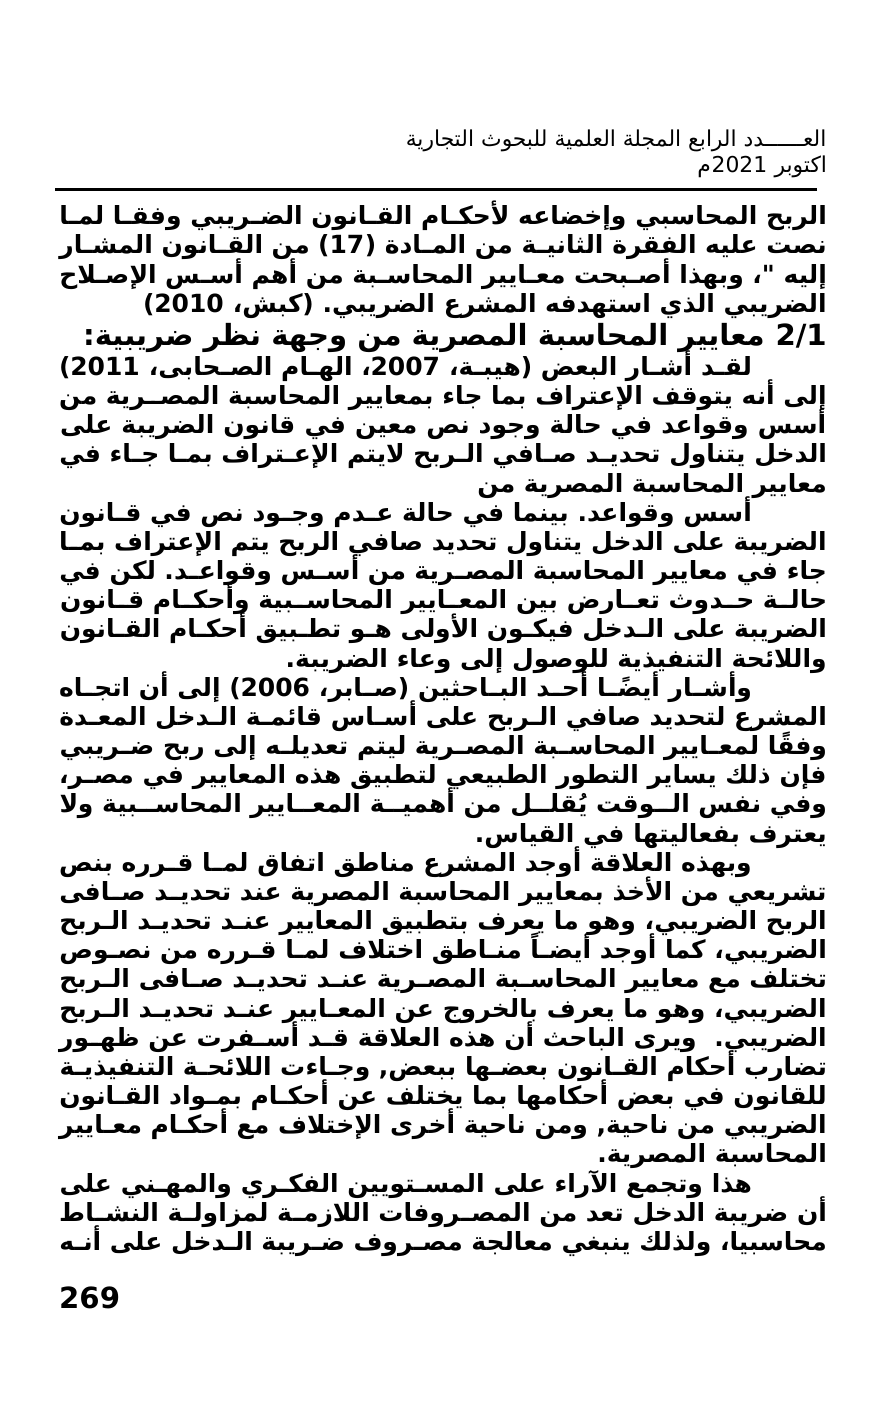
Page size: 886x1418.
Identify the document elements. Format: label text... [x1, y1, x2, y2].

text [59, 202, 827, 318]
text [59, 1169, 827, 1256]
text لقد أشار البعض (هيبة، 2007، الهام الصحابى، 2011) إلى أنه يتوقف الإعتراف بما جاء بمعايير المحاسبة المصرية من أسس وقواعد في حالة وجود نص معين في قانون الضريبة على الدخل يتناول تحديد صافي الربح لايتم الإعتراف بما جاء في معايير المحاسبة المصرية من [59, 352, 827, 498]
text وبهذه العلاقة أوجد المشرع مناطق اتفاق لما قرره بنص تشريعي من الأخذ بمعايير المحاسبة المصرية عند تحديد صافى الربح الضريبي، وهو ما يعرف بتطبيق المعايير عند تحديد الربح الضريبي، كما أوجد أيضاً مناطق اختلاف لما قرره من نصوص تختلف مع معايير المحاسبة المصرية عند تحديد صافى الربح الضريبي، وهو ما يعرف بالخروج عن المعايير عند تحديد الربح الضريبي. ويرى الباحث أن هذه العلاقة قد أسفرت عن ظهور تضارب أحكام القانون بعضها ببعض, وجاءت اللائحة التنفيذية للقانون في بعض أحكامها بما يختلف عن أحكام بمواد القانون الضريبي من ناحية, ومن ناحية أخرى الإختلاف مع أحكام معايير المحاسبة المصرية. [59, 848, 827, 1169]
text وأشار أيضًا أحد الباحثين (صابر، 2006) إلى أن اتجاه المشرع لتحديد صافي الربح على أساس قائمة الدخل المعدة وفقًا لمعايير المحاسبة المصرية ليتم تعديله إلى ربح ضريبي فإن ذلك يساير التطور الطبيعي لتطبيق هذه المعايير في مصر، وفي نفس الوقت يُقلل من أهمية المعايير المحاسبية ولا يعترف بفعاليتها في القياس. [59, 673, 827, 848]
text 2/1 معايير المحاسبة المصرية من وجهة نظر ضريبية: [59, 318, 827, 352]
text أسس وقواعد. بينما في حالة عدم وجود نص في قانون الضريبة على الدخل يتناول تحديد صافي الربح يتم الإعتراف بما جاء في معايير المحاسبة المصرية من أسس وقواعد. لكن في حالة حدوث تعارض بين المعايير المحاسبية وأحكام قانون الضريبة على الدخل فيكون الأولى هو تطبيق أحكام القانون واللائحة التنفيذية للوصول إلى وعاء الضريبة. [59, 498, 827, 673]
